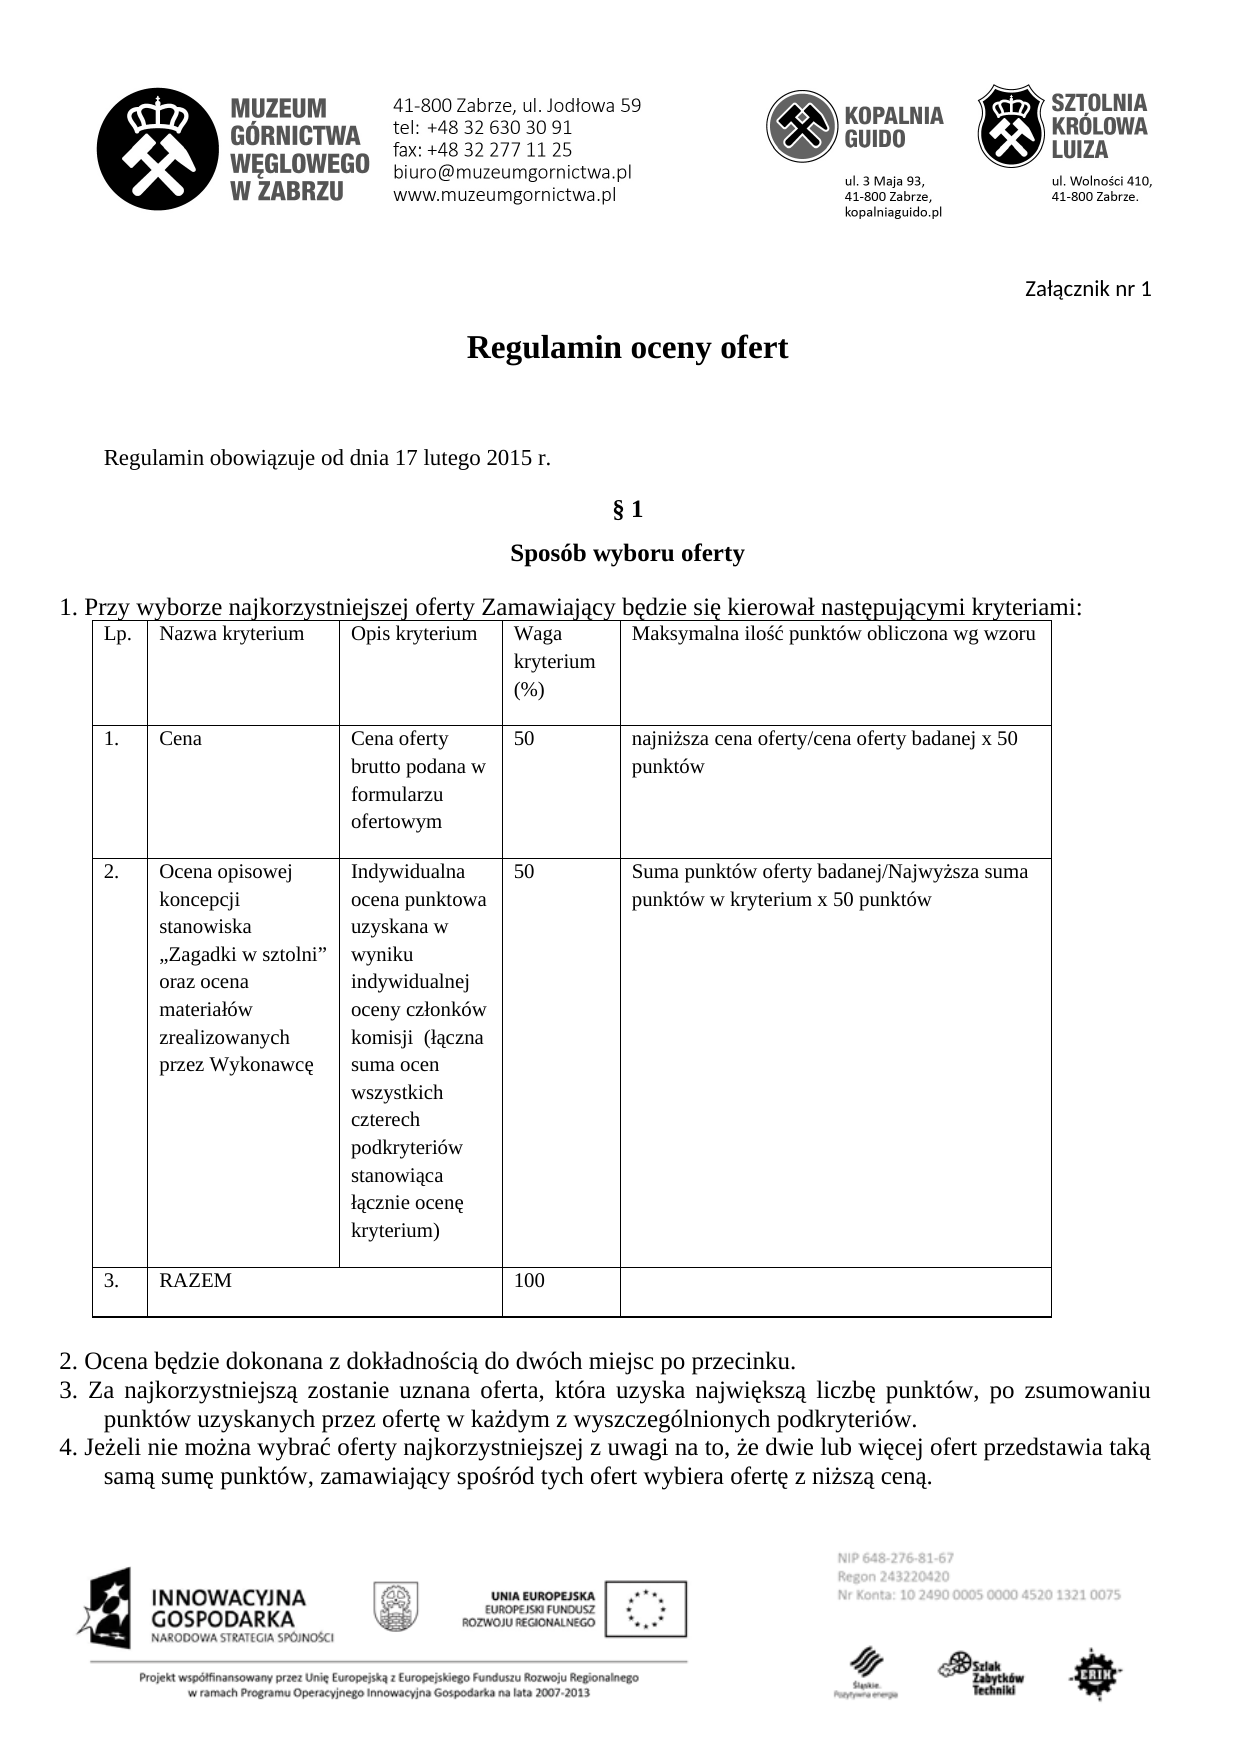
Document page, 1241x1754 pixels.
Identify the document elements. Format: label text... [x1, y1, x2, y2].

text 2. Ocena będzie dokonana z dokładnością do dwóch miejsc po przecinku. [59, 1346, 1152, 1375]
text Regulamin oceny ofert [103, 328, 1152, 366]
table_cell Cena [148, 726, 339, 858]
picture [828, 1533, 1134, 1732]
text 3. Za najkorzystniejszą zostanie uznana oferta, która uzyska największą liczbę punktów, po zsumowaniu punktów uzyskanych przez ofertę w każdym z wyszczególnionych podkryteriów. [59, 1375, 1152, 1432]
text 1. Przy wyborze najkorzystniejszej oferty Zamawiający będzie się kierował następującymi kryteriami: [59, 592, 1152, 620]
text § 1 [103, 494, 1152, 523]
table_cell RAZEM [148, 1268, 502, 1316]
table_header Waga kryterium (%) [503, 621, 620, 725]
table_cell [621, 1268, 1051, 1316]
table_cell 100 [503, 1268, 620, 1316]
table_cell 3. [93, 1268, 147, 1316]
text 4. Jeżeli nie można wybrać oferty najkorzystniejszej z uwagi na to, że dwie lub więcej ofert przedstawia taką samą sumę punktów, zamawiający spośród tych ofert wybiera ofertę z niższą ceną. [59, 1432, 1152, 1490]
table_cell 50 [503, 859, 620, 1267]
table_header Opis kryterium [340, 621, 502, 725]
table_cell 2. [93, 859, 147, 1267]
table_cell Cena oferty brutto podana w formularzu ofertowym [340, 726, 502, 858]
table_cell 50 [503, 726, 620, 858]
table_cell Suma punktów oferty badanej/Najwyższa suma punktów w kryterium x 50 punktów [621, 859, 1051, 1267]
table_cell najniższa cena oferty/cena oferty badanej x 50 punktów [621, 726, 1051, 858]
table_cell Indywidualna ocena punktowa uzyskana w wyniku indywidualnej oceny członków komisji (łączna suma ocen wszystkich czterech podkryteriów stanowiąca łącznie ocenę kryterium) [340, 859, 502, 1267]
table_header Lp. [93, 621, 147, 725]
table_cell Ocena opisowej koncepcji stanowiska „Zagadki w sztolni” oraz ocena materiałów zrealizowanych przez Wykonawcę [148, 859, 339, 1267]
table_cell 1. [93, 726, 147, 858]
text Regulamin obowiązuje od dnia 17 lutego 2015 r. [103, 443, 1152, 470]
text Sposób wyboru oferty [103, 538, 1152, 566]
picture [1, 0, 1241, 221]
table_header Nazwa kryterium [148, 621, 339, 725]
text Załącznik nr 1 [103, 274, 1152, 303]
table_header Maksymalna ilość punktów obliczona wg wzoru [621, 621, 1051, 725]
picture [72, 1566, 699, 1723]
